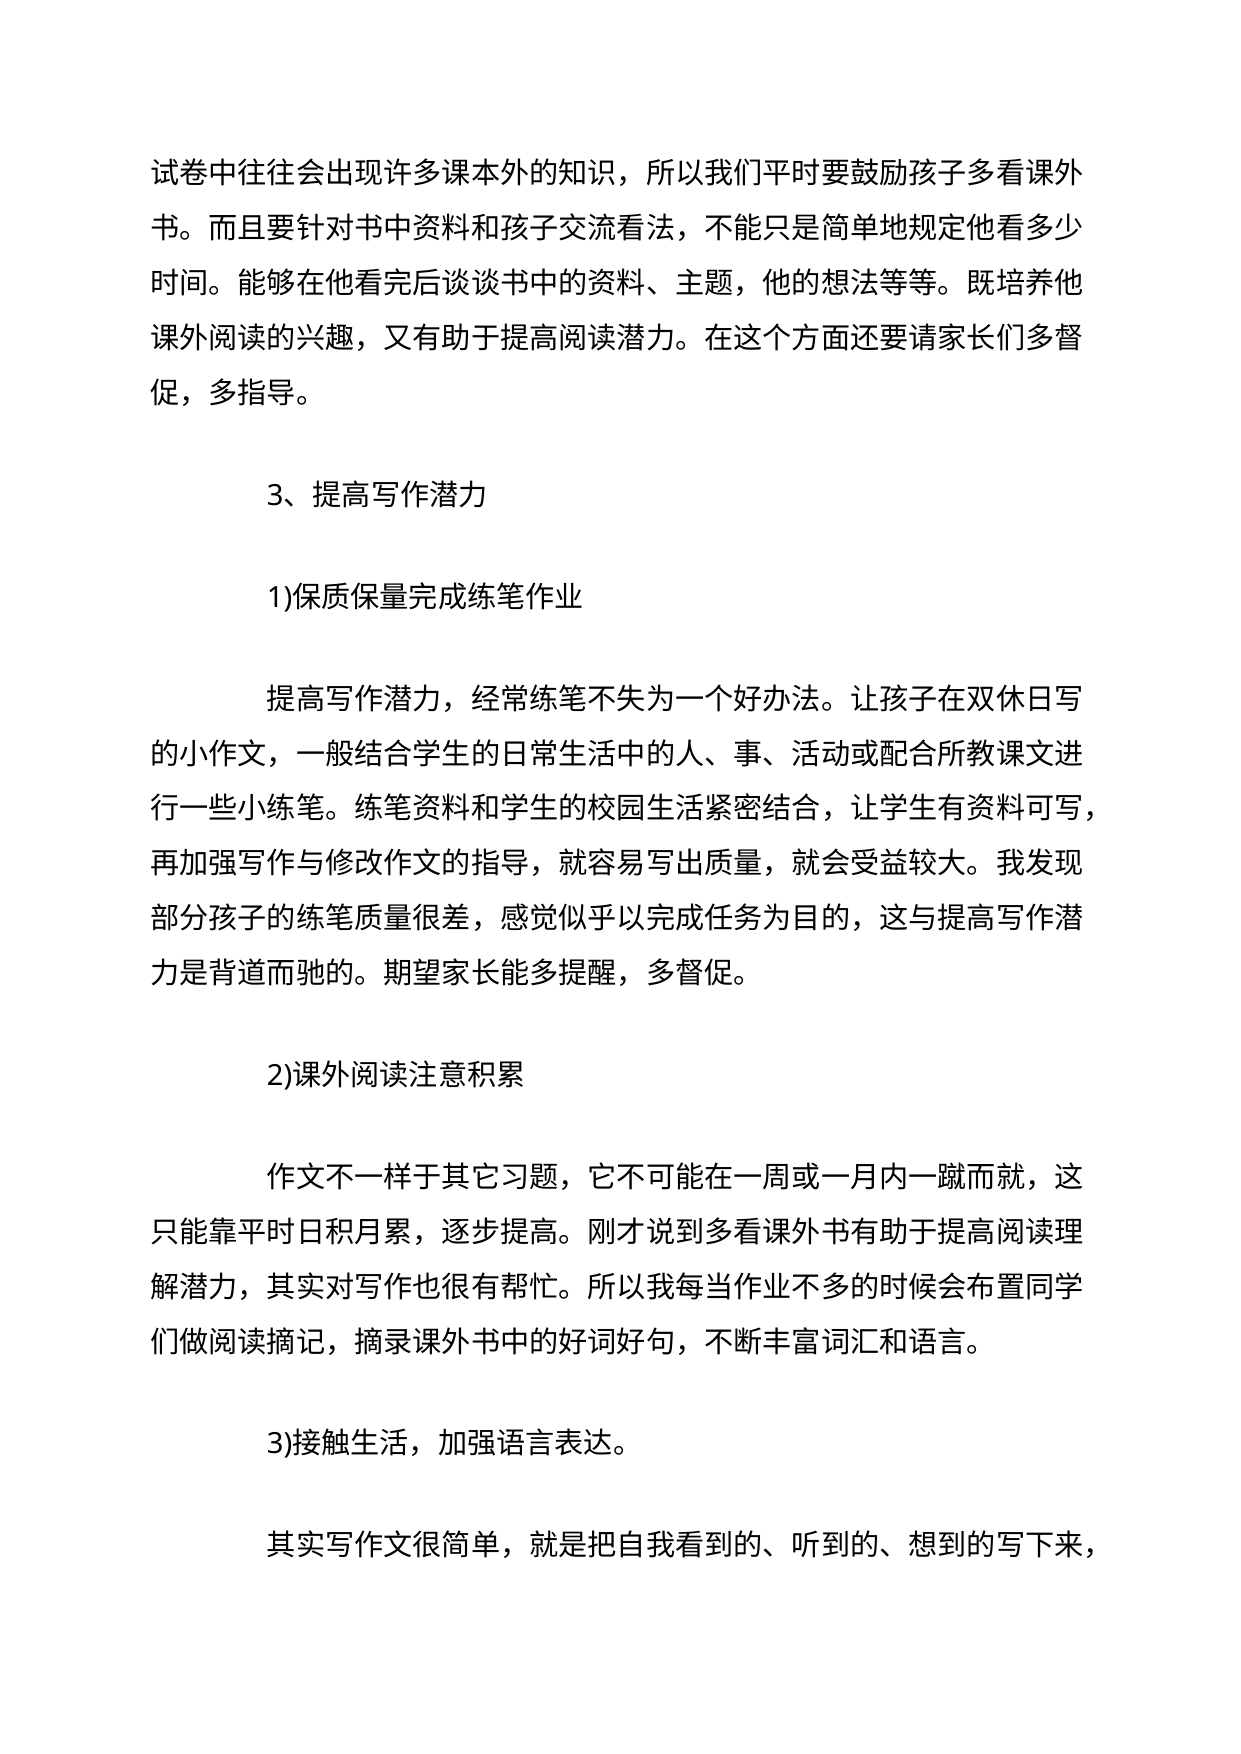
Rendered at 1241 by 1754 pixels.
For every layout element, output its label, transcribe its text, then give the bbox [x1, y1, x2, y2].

text 3、提高写作潜力 [150, 471, 1090, 514]
text 3)接触生活，加强语言表达。 [150, 1420, 1090, 1462]
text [150, 150, 1090, 412]
text 1)保质保量完成练笔作业 [150, 573, 1090, 616]
text 作文不一样于其它习题，它不可能在一周或一月内一蹴而就，这只能靠平时日积月累，逐步提高。刚才说到多看课外书有助于提高阅读理解潜力，其实对写作也很有帮忙。所以我每当作业不多的时候会布置同学们做阅读摘记，摘录课外书中的好词好句，不断丰富词汇和语言。 [150, 1153, 1090, 1361]
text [150, 1522, 1090, 1564]
text 提高写作潜力，经常练笔不失为一个好办法。让孩子在双休日写的小作文，一般结合学生的日常生活中的人、事、活动或配合所教课文进行一些小练笔。练笔资料和学生的校园生活紧密结合，让学生有资料可写，再加强写作与修改作文的指导，就容易写出质量，就会受益较大。我发现部分孩子的练笔质量很差，感觉似乎以完成任务为目的，这与提高写作潜力是背道而驰的。期望家长能多提醒，多督促。 [150, 675, 1090, 992]
text 2)课外阅读注意积累 [150, 1052, 1090, 1094]
